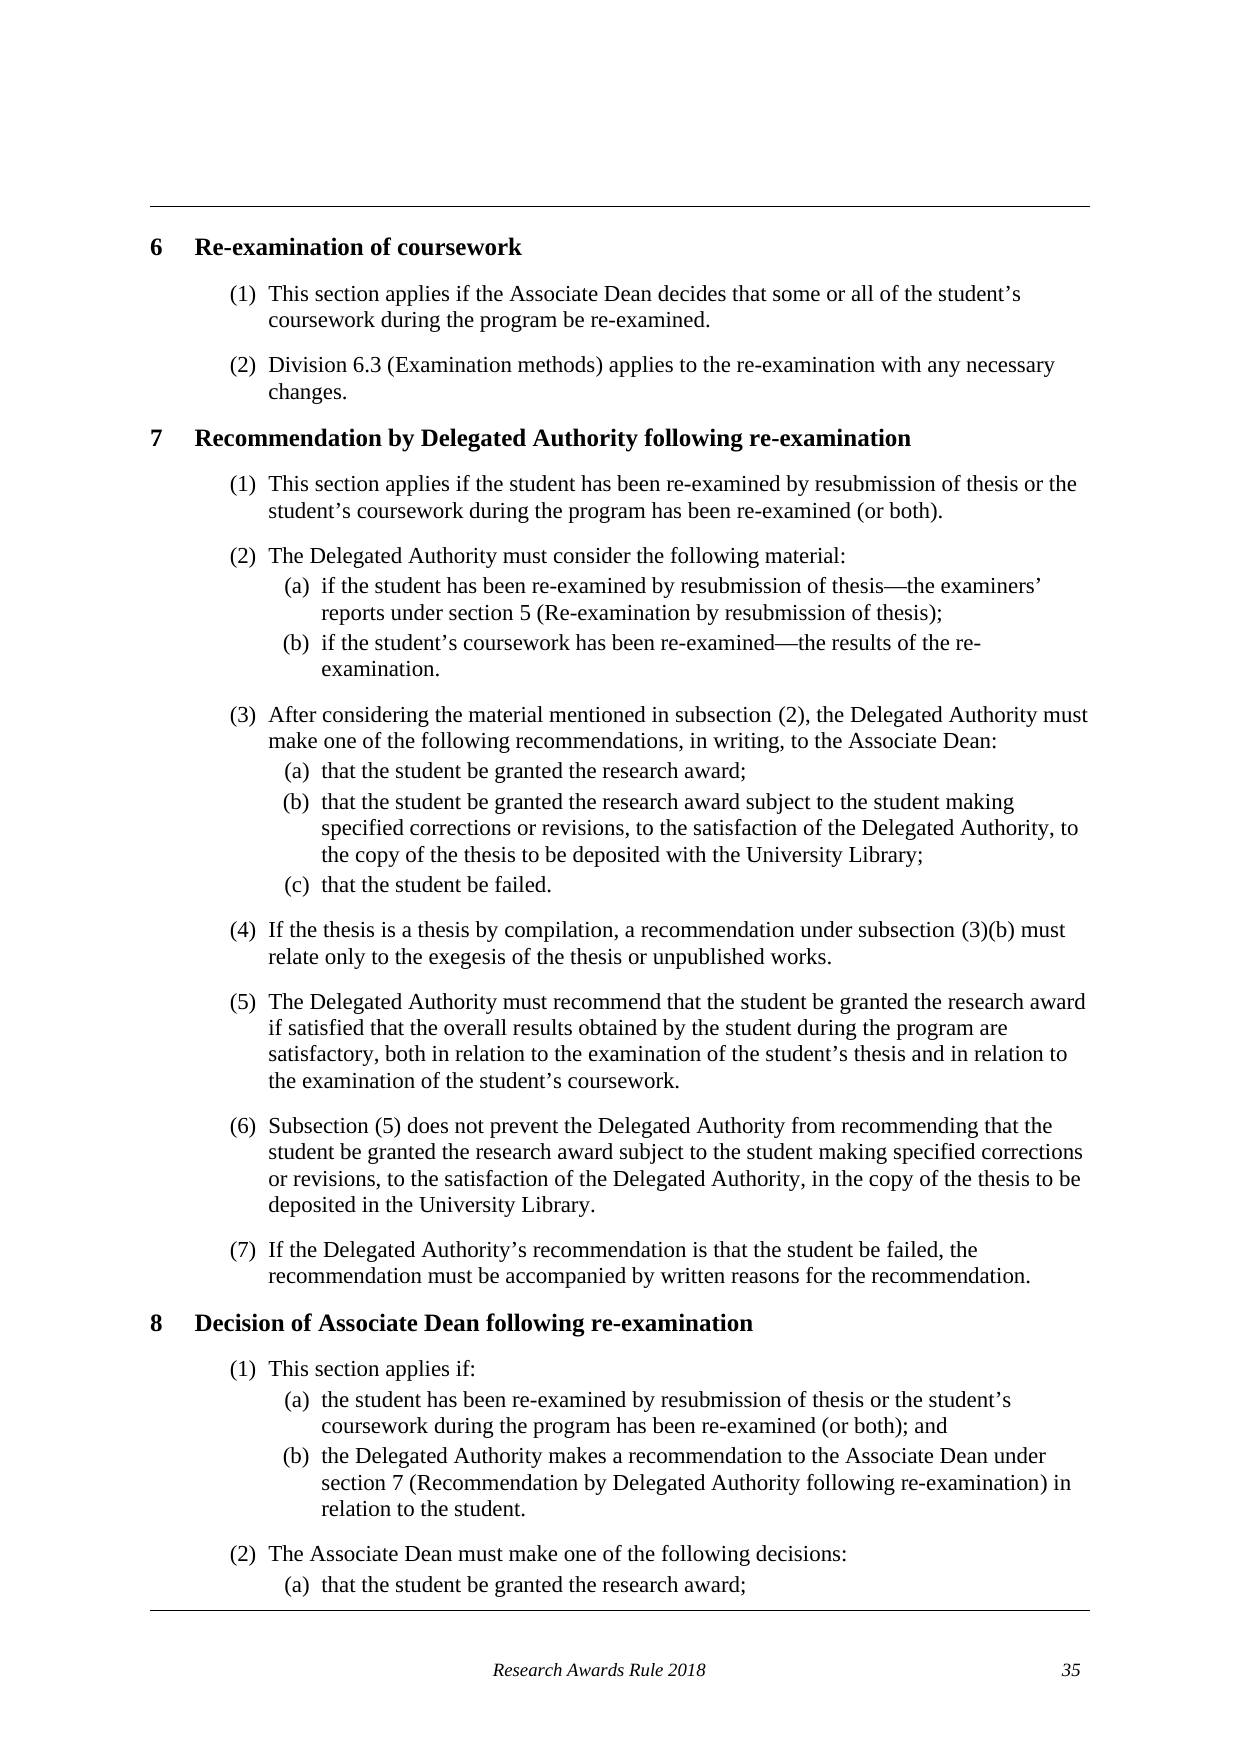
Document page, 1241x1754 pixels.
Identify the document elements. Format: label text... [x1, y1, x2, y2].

subtitle the Delegated Authority makes a recommendation to the Associate Dean under section 87 (Recommendation by Delegated Authority following re-examination) in relation to the student. [309, 1442, 1090, 1522]
subtitle The Associate Dean must make one of the following decisions: [256, 1540, 1090, 1567]
subtitle that the student be granted the research award subject to the student making specified corrections or revisions, to the satisfaction of the Delegated Authority, to the copy of the thesis to be deposited with the University Library; [309, 788, 1090, 867]
subtitle Decision of Associate Dean following re-examination [150, 1308, 1090, 1336]
subtitle if the student has been re-examined by resubmission of thesis—the examiners’ reports under section 85 (Re-examination by resubmission of thesis); [309, 572, 1090, 625]
subtitle if the student’s coursework has been re-examined—the results of the re-examination. [309, 629, 1090, 682]
subtitle Recommendation by Delegated Authority following re-examination [150, 423, 1090, 452]
subtitle Re-examination of coursework [150, 232, 1090, 261]
subtitle Subsection (5) does not prevent the Delegated Authority from recommending that the student be granted the research award subject to the student making specified corrections or revisions, to the satisfaction of the Delegated Authority, in the copy of the thesis to be deposited in the University Library. [256, 1112, 1090, 1217]
subtitle This section applies if the Associate Dean decides that some or all of the student’s coursework during the program be re-examined. [256, 280, 1090, 333]
subtitle Division 6.3 (Examination methods) applies to the re-examination with any necessary changes. [256, 351, 1090, 404]
subtitle If the Delegated Authority’s recommendation is that the student be failed, the recommendation must be accompanied by written reasons for the recommendation. [256, 1236, 1090, 1289]
subtitle that the student be granted the research award; [309, 1571, 1090, 1597]
subtitle that the student be failed. [309, 871, 1090, 898]
subtitle This section applies if the student has been re-examined by resubmission of thesis or the student’s coursework during the program has been re-examined (or both). [256, 470, 1090, 523]
subtitle After considering the material mentioned in subsection (2), the Delegated Authority must make one of the following recommendations, in writing, to the Associate Dean: [256, 701, 1090, 753]
subtitle that the student be granted the research award; [309, 757, 1090, 784]
subtitle This section applies if: [256, 1355, 1090, 1381]
subtitle If the thesis is a thesis by compilation, a recommendation under subsection (3)(b) must relate only to the exegesis of the thesis or unpublished works. [256, 916, 1090, 969]
subtitle The Delegated Authority must consider the following material: [256, 542, 1090, 568]
subtitle The Delegated Authority must recommend that the student be granted the research award if satisfied that the overall results obtained by the student during the program are satisfactory, both in relation to the examination of the student’s thesis and in relation to the examination of the student’s coursework. [256, 988, 1090, 1093]
subtitle the student has been re-examined by resubmission of thesis or the student’s coursework during the program has been re-examined (or both); and [309, 1386, 1090, 1438]
